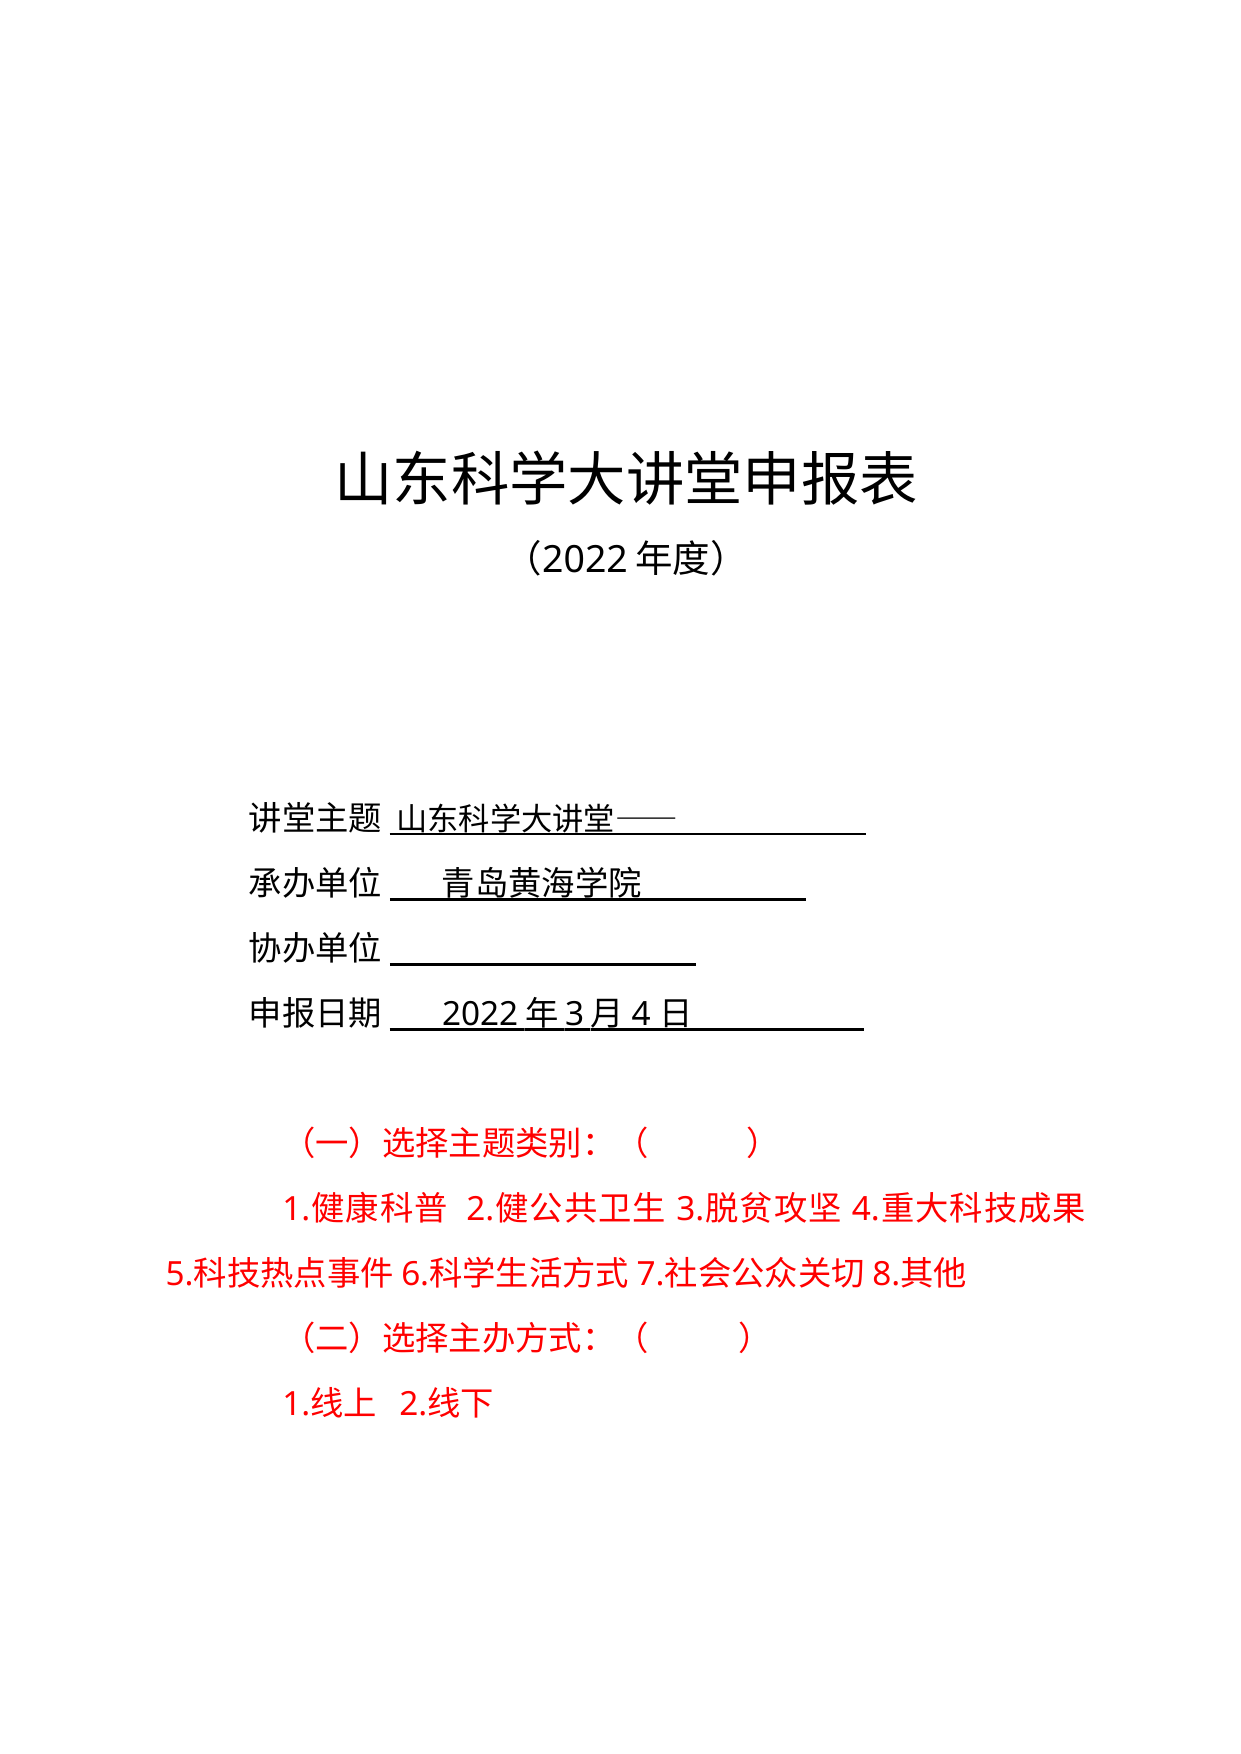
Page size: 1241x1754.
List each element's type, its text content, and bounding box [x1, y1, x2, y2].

text 申报日期 2022年3月 4 日 [165, 979, 1087, 1044]
text 讲堂主题 山东科学大讲堂—— [165, 784, 1087, 849]
text （一）选择主题类别：（ ） [165, 1109, 1087, 1174]
text （二）选择主办方式：（ ） [165, 1304, 1087, 1369]
text 山东科学大讲堂申报表 [165, 426, 1087, 524]
text 1.健康科普 2.健公共卫生 3.脱贫攻坚 4.重大科技成果 5.科技热点事件 6.科学生活方式 7.社会公众关切 8.其他 [165, 1174, 1087, 1304]
text 承办单位 青岛黄海学院 [165, 849, 1087, 914]
text （2022年度） [165, 524, 1087, 589]
text 1.线上 2.线下 [165, 1369, 1087, 1434]
text 协办单位 [165, 914, 1087, 979]
